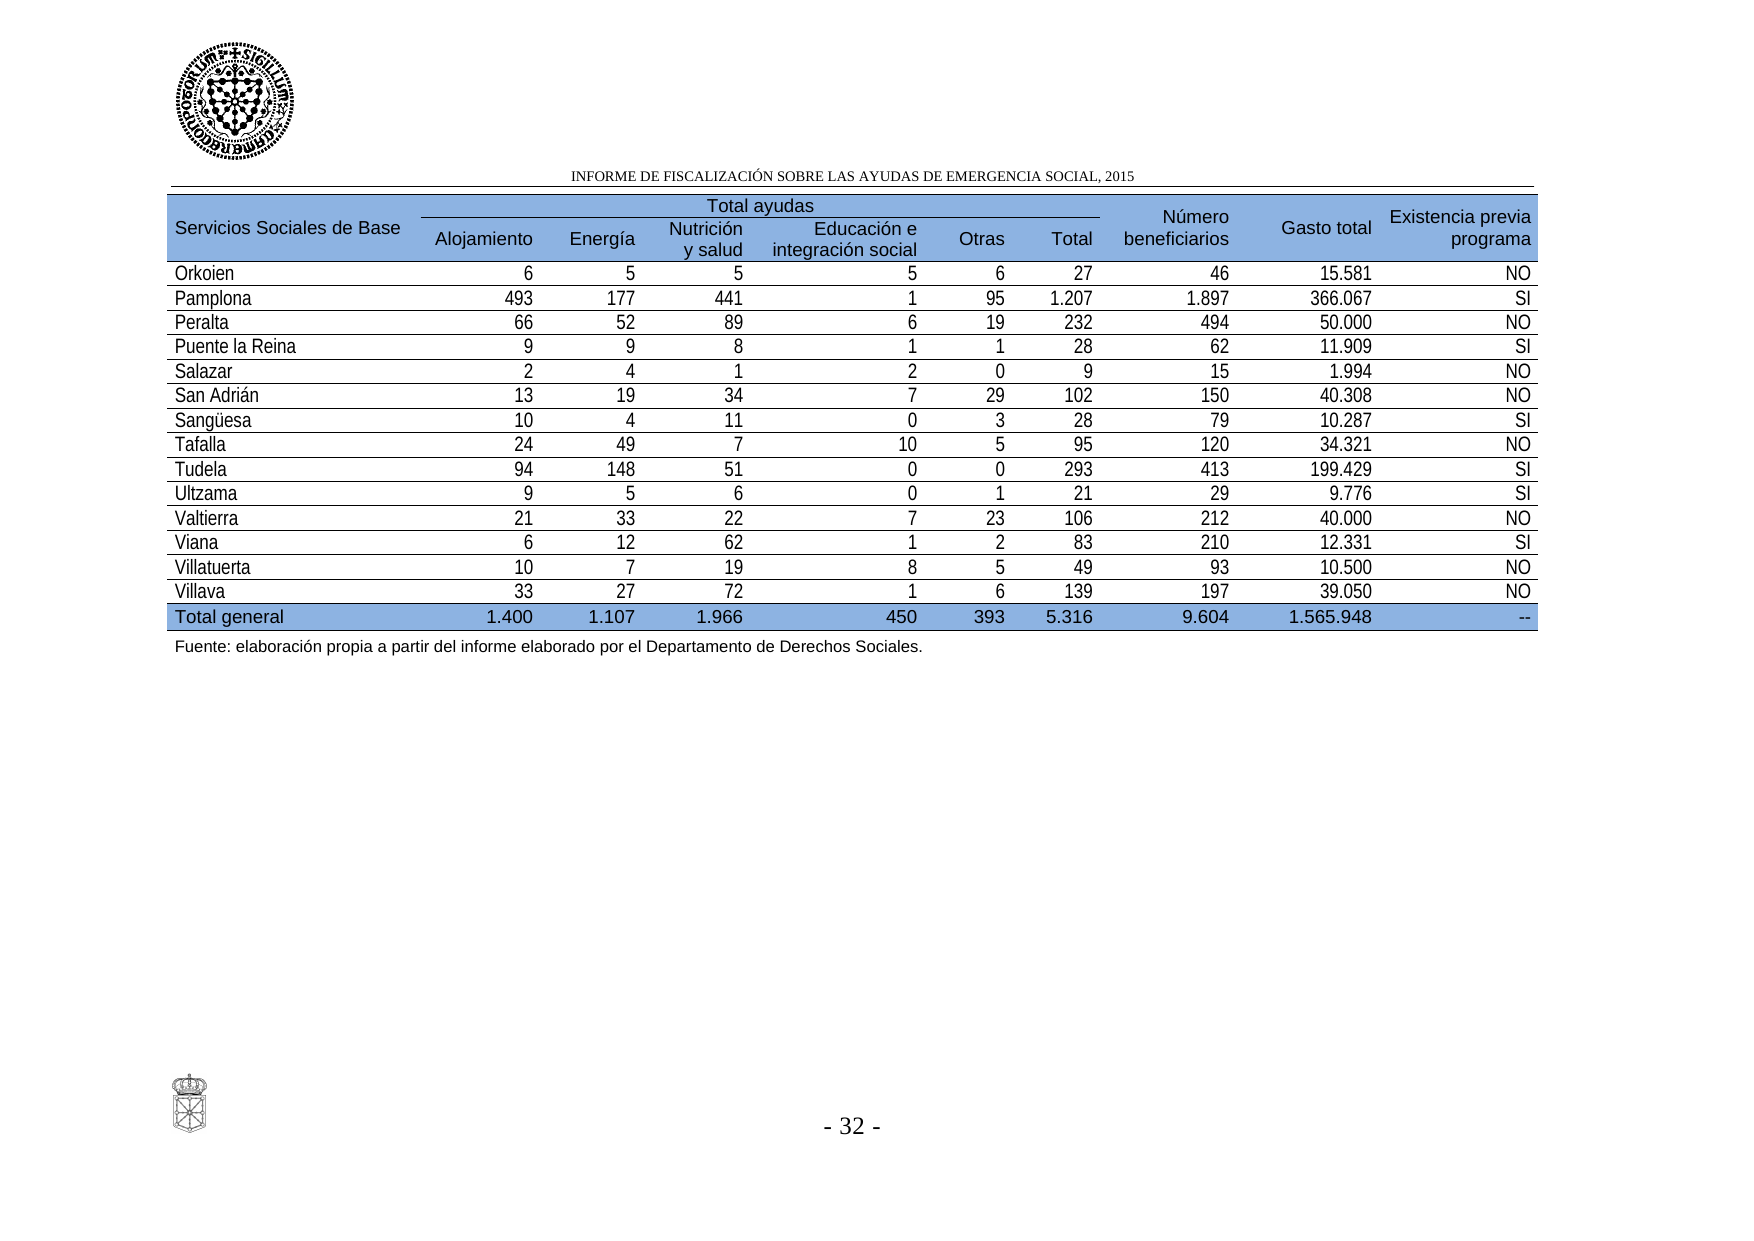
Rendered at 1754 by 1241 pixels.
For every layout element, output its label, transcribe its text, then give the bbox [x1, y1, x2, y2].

table_cell 0 [750, 409, 924, 432]
table_cell 5 [540, 482, 642, 505]
table_cell 1 [642, 360, 750, 383]
table_cell 52 [540, 311, 642, 334]
table_cell 494 [1100, 311, 1236, 334]
table_cell Puente la Reina [167, 335, 422, 358]
table_cell 34 [642, 384, 750, 407]
table_cell 34.321 [1236, 433, 1379, 456]
table_cell 5 [750, 262, 924, 285]
table_cell 9.604 [1100, 604, 1236, 630]
table_cell 6 [924, 262, 1012, 285]
table_cell 29 [1100, 482, 1236, 505]
table_cell Ultzama [167, 482, 422, 505]
table_cell 1.207 [1012, 286, 1100, 309]
table_cell 9 [1012, 360, 1100, 383]
table_cell NO [1379, 555, 1538, 579]
table_cell Salazar [167, 360, 422, 383]
table_cell 8 [750, 555, 924, 579]
table_cell 10.500 [1236, 555, 1379, 579]
table_cell 5 [642, 262, 750, 285]
table_cell 83 [1012, 531, 1100, 554]
table_cell 1.994 [1236, 360, 1379, 383]
table_cell 199.429 [1236, 458, 1379, 481]
table_cell SI [1379, 531, 1538, 554]
table_cell 9.776 [1236, 482, 1379, 505]
picture [171, 38, 298, 164]
table_cell 11.909 [1236, 335, 1379, 358]
table_cell 66 [422, 311, 540, 334]
table_cell 50.000 [1236, 311, 1379, 334]
table_cell 1 [750, 286, 924, 309]
table_cell 197 [1100, 580, 1236, 603]
table_cell 7 [750, 506, 924, 530]
table_cell 493 [422, 286, 540, 309]
table_cell 0 [924, 458, 1012, 481]
table_cell 1 [750, 335, 924, 358]
table_cell 6 [422, 531, 540, 554]
table_cell 51 [642, 458, 750, 481]
table_cell NO [1379, 506, 1538, 530]
table_cell 10.287 [1236, 409, 1379, 432]
table_cell 5 [924, 555, 1012, 579]
table_cell 46 [1100, 262, 1236, 285]
table_cell 1.107 [540, 604, 642, 630]
table_cell 120 [1100, 433, 1236, 456]
table_cell 0 [750, 458, 924, 481]
table_cell 33 [422, 580, 540, 603]
table_cell Total [1012, 218, 1100, 261]
table_cell 1 [750, 580, 924, 603]
table_cell 62 [642, 531, 750, 554]
table_cell 1 [750, 531, 924, 554]
table_cell 23 [924, 506, 1012, 530]
table_cell NO [1379, 580, 1538, 603]
table_cell Villava [167, 580, 422, 603]
table_cell 19 [540, 384, 642, 407]
table_cell 1.897 [1100, 286, 1236, 309]
table_cell 10 [422, 555, 540, 579]
table_cell 450 [750, 604, 924, 630]
table_cell Tafalla [167, 433, 422, 456]
table_cell 210 [1100, 531, 1236, 554]
table_cell Sangüesa [167, 409, 422, 432]
table_cell SI [1379, 458, 1538, 481]
table_cell San Adrián [167, 384, 422, 407]
table_cell 1 [924, 482, 1012, 505]
table_cell 27 [1012, 262, 1100, 285]
table_cell 1 [924, 335, 1012, 358]
table_cell 0 [924, 360, 1012, 383]
table_cell 49 [540, 433, 642, 456]
table_cell 293 [1012, 458, 1100, 481]
table_cell 6 [924, 580, 1012, 603]
table_cell Educación e integración social [750, 218, 924, 261]
table_cell 212 [1100, 506, 1236, 530]
table_cell Tudela [167, 458, 422, 481]
table_cell Valtierra [167, 506, 422, 530]
table_cell 0 [750, 482, 924, 505]
table_header Total ayudas [421, 195, 1100, 216]
table_cell SI [1379, 286, 1538, 309]
table_cell 72 [642, 580, 750, 603]
table_cell 93 [1100, 555, 1236, 579]
table_cell 4 [540, 409, 642, 432]
table_cell 89 [642, 311, 750, 334]
table_cell 139 [1012, 580, 1100, 603]
table_cell Peralta [167, 311, 422, 334]
table_cell 5 [540, 262, 642, 285]
table_cell 4 [540, 360, 642, 383]
table_cell 40.000 [1236, 506, 1379, 530]
table_cell NO [1379, 360, 1538, 383]
table_cell 148 [540, 458, 642, 481]
table_cell 21 [422, 506, 540, 530]
table_cell 94 [422, 458, 540, 481]
table_cell 40.308 [1236, 384, 1379, 407]
table_cell 22 [642, 506, 750, 530]
table_cell 413 [1100, 458, 1236, 481]
table_cell 12 [540, 531, 642, 554]
table_cell 79 [1100, 409, 1236, 432]
table_cell 10 [422, 409, 540, 432]
table_cell 24 [422, 433, 540, 456]
table_cell 2 [924, 531, 1012, 554]
table_cell Otras [924, 218, 1012, 261]
table_cell 28 [1012, 409, 1100, 432]
table_cell 15 [1100, 360, 1236, 383]
table_cell 106 [1012, 506, 1100, 530]
table_cell 95 [1012, 433, 1100, 456]
table_cell 6 [750, 311, 924, 334]
table_cell Villatuerta [167, 555, 422, 579]
table_cell SI [1379, 409, 1538, 432]
table_cell -- [1379, 604, 1538, 630]
table_header Número beneficiarios [1100, 195, 1236, 261]
table_cell 1.565.948 [1236, 604, 1379, 630]
table_cell 9 [540, 335, 642, 358]
table_cell 62 [1100, 335, 1236, 358]
table_header Servicios Sociales de Base [167, 195, 421, 261]
table_header Existencia previa programa [1379, 195, 1538, 261]
table_cell 6 [422, 262, 540, 285]
table_cell Energía [540, 218, 642, 261]
table_cell Alojamiento [421, 218, 540, 261]
table_cell NO [1379, 433, 1538, 456]
picture [171, 1073, 208, 1134]
table_cell 19 [924, 311, 1012, 334]
table_cell Viana [167, 531, 422, 554]
table_cell 39.050 [1236, 580, 1379, 603]
table_cell 49 [1012, 555, 1100, 579]
table_cell Pamplona [167, 286, 422, 309]
table_cell 9 [422, 482, 540, 505]
table_cell 27 [540, 580, 642, 603]
table_cell Total general [167, 604, 422, 630]
table_cell 7 [540, 555, 642, 579]
table_cell 28 [1012, 335, 1100, 358]
table_cell 8 [642, 335, 750, 358]
table_cell 11 [642, 409, 750, 432]
table_cell NO [1379, 262, 1538, 285]
table_cell 12.331 [1236, 531, 1379, 554]
table_cell 6 [642, 482, 750, 505]
table_cell Orkoien [167, 262, 422, 285]
table_cell 1.966 [642, 604, 750, 630]
table_cell 3 [924, 409, 1012, 432]
table_cell 2 [422, 360, 540, 383]
table_cell 9 [422, 335, 540, 358]
table_cell 10 [750, 433, 924, 456]
table_cell 15.581 [1236, 262, 1379, 285]
table_cell SI [1379, 482, 1538, 505]
table_cell SI [1379, 335, 1538, 358]
table_cell 150 [1100, 384, 1236, 407]
table_cell 1.400 [422, 604, 540, 630]
table_cell 102 [1012, 384, 1100, 407]
table_cell Nutrición y salud [642, 218, 750, 261]
table_cell 33 [540, 506, 642, 530]
table_cell NO [1379, 311, 1538, 334]
table_cell 13 [422, 384, 540, 407]
table_cell NO [1379, 384, 1538, 407]
table_cell 19 [642, 555, 750, 579]
table_cell 5 [924, 433, 1012, 456]
table_cell 232 [1012, 311, 1100, 334]
table_cell 95 [924, 286, 1012, 309]
table_cell 366.067 [1236, 286, 1379, 309]
table_cell 7 [642, 433, 750, 456]
table_cell 177 [540, 286, 642, 309]
table_cell 29 [924, 384, 1012, 407]
table_cell 21 [1012, 482, 1100, 505]
table_cell Fuente: elaboración propia a partir del informe elaborado por el Departamento de Derechos Sociales. [167, 631, 1538, 656]
table_cell 393 [924, 604, 1012, 630]
table_cell 441 [642, 286, 750, 309]
table_cell 7 [750, 384, 924, 407]
table_cell 2 [750, 360, 924, 383]
table_header Gasto total [1236, 195, 1379, 261]
table_cell 5.316 [1012, 604, 1100, 630]
